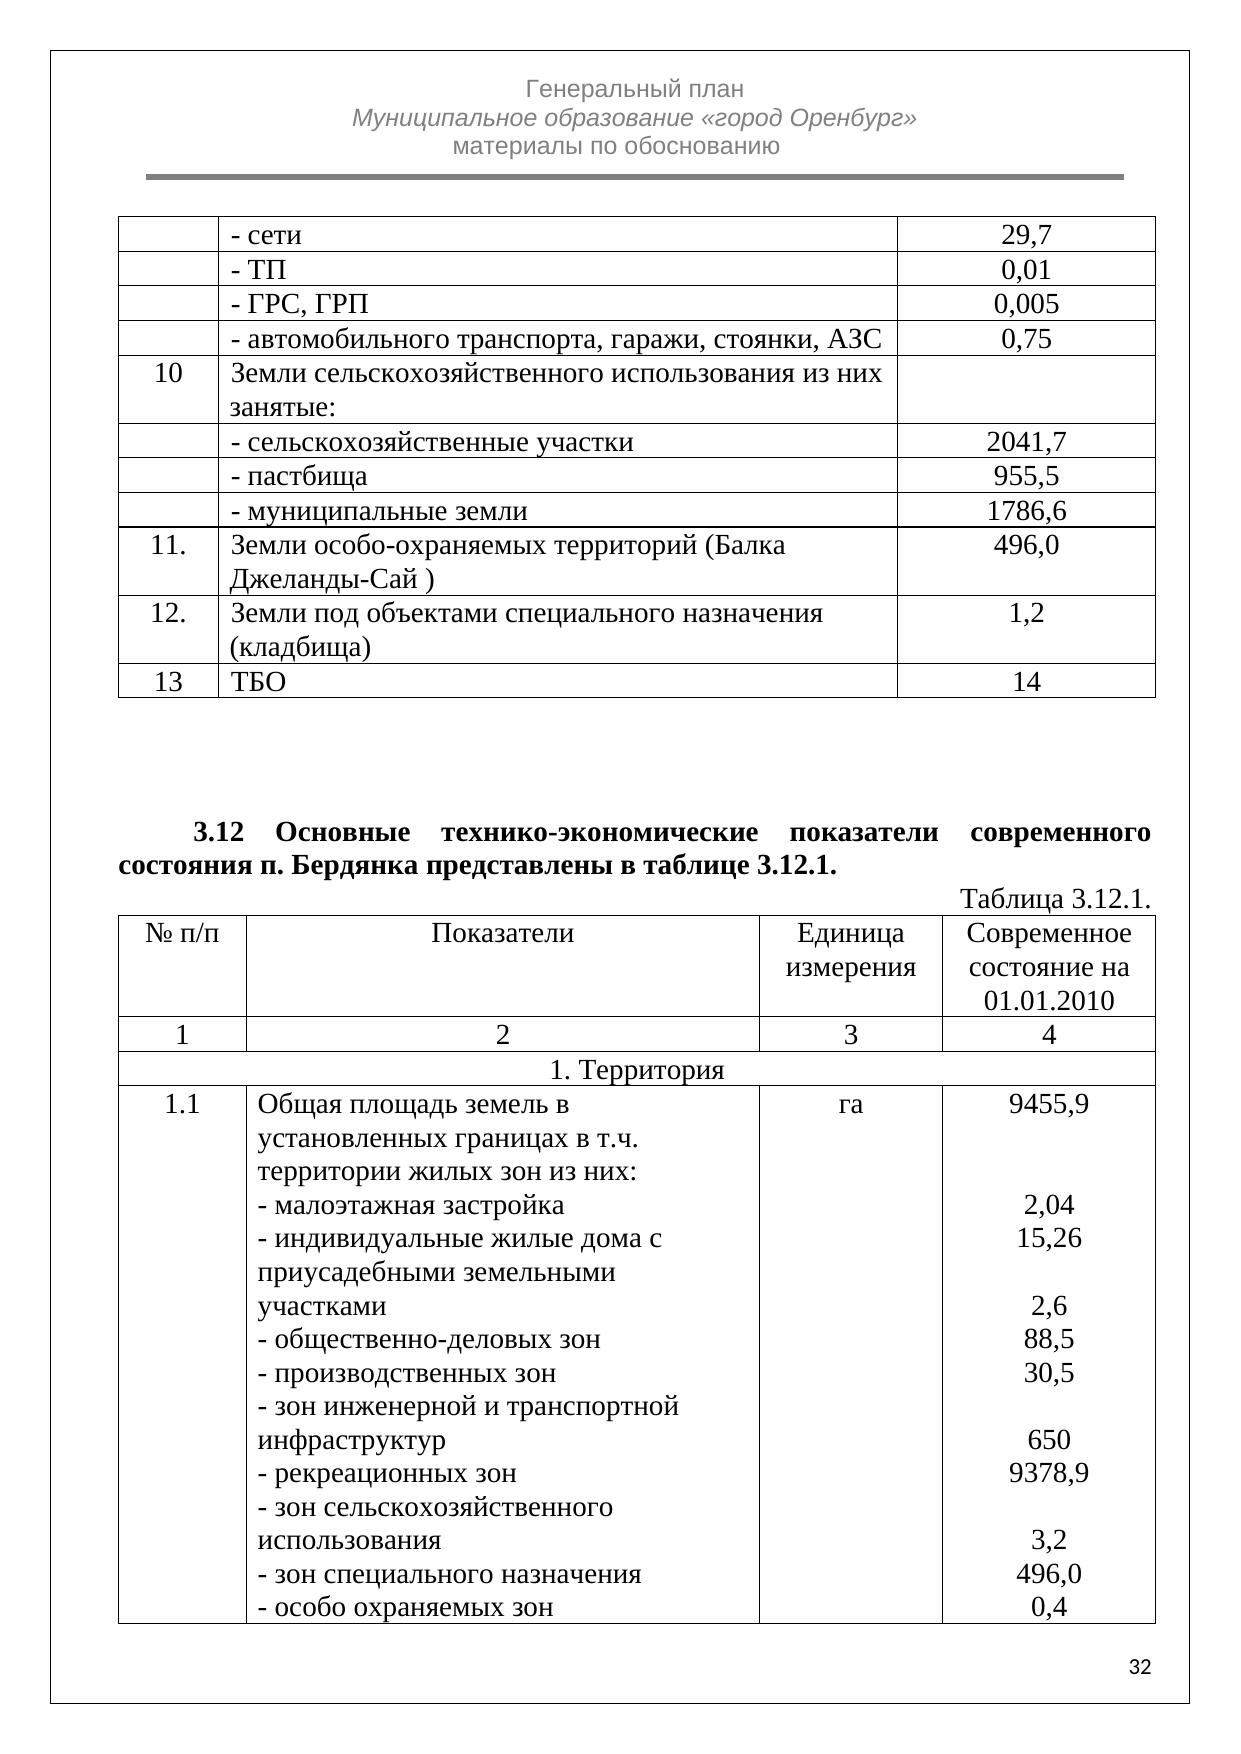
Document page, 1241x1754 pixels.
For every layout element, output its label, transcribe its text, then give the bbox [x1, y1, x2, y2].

table_cell [898, 356, 1155, 423]
table_cell 13 [119, 664, 218, 697]
table_header Единица измерения [760, 916, 942, 1016]
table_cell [943, 1086, 1155, 1623]
table_cell - автомобильного транспорта, гаражи, стоянки, АЗС [219, 321, 897, 354]
table_cell га [760, 1086, 942, 1623]
table_cell [119, 424, 218, 457]
table_cell - муниципальные земли [219, 493, 897, 526]
table_cell 11. [119, 528, 218, 594]
table_header Современное состояние на 01.01.2010 [943, 916, 1155, 1016]
table_cell Земли особо-охраняемых территорий (Балка Джеланды-Сай ) [219, 528, 897, 594]
table_cell 0,01 [898, 252, 1155, 285]
table_cell [119, 217, 218, 251]
table_cell 1,2 [898, 596, 1155, 663]
table_cell 1786,6 [898, 493, 1155, 526]
table_cell [119, 252, 218, 285]
text Таблица 3.12.1. [139, 881, 1152, 914]
table_cell [119, 458, 218, 492]
table_header № п/п [119, 916, 246, 1016]
table_cell 955,5 [898, 458, 1155, 492]
table_cell 14 [898, 664, 1155, 697]
subtitle 3.12 Основные технико-экономические показатели современного состояния п. Бердянка представлены в таблице 3.12.1. [118, 814, 1152, 881]
table_cell 0,75 [898, 321, 1155, 354]
table_cell [119, 286, 218, 320]
table_cell 4 [943, 1017, 1155, 1051]
table_cell 1.1 [119, 1086, 246, 1623]
table_cell - ГРС, ГРП [219, 286, 897, 320]
table_cell - сети [219, 217, 897, 251]
table_cell 3 [760, 1017, 942, 1051]
table_cell 10 [119, 356, 218, 423]
table_cell 12. [119, 596, 218, 663]
table_cell - сельскохозяйственные участки [219, 424, 897, 457]
table_cell 2 [247, 1017, 759, 1051]
table_header Показатели [247, 916, 759, 1016]
table_cell 2041,7 [898, 424, 1155, 457]
table_cell 496,0 [898, 528, 1155, 594]
table_cell 29,7 [898, 217, 1155, 251]
table_cell Земли под объектами специального назначения (кладбища) [219, 596, 897, 663]
table_cell 1 [119, 1017, 246, 1051]
table_cell ТБО [219, 664, 897, 697]
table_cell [247, 1086, 759, 1623]
table_cell - ТП [219, 252, 897, 285]
table_cell [119, 493, 218, 526]
table_cell 1. Территория [119, 1052, 1155, 1085]
table_cell [119, 321, 218, 354]
table_cell 0,005 [898, 286, 1155, 320]
table_cell - пастбища [219, 458, 897, 492]
table_cell Земли сельскохозяйственного использования из них занятые: [219, 356, 897, 423]
